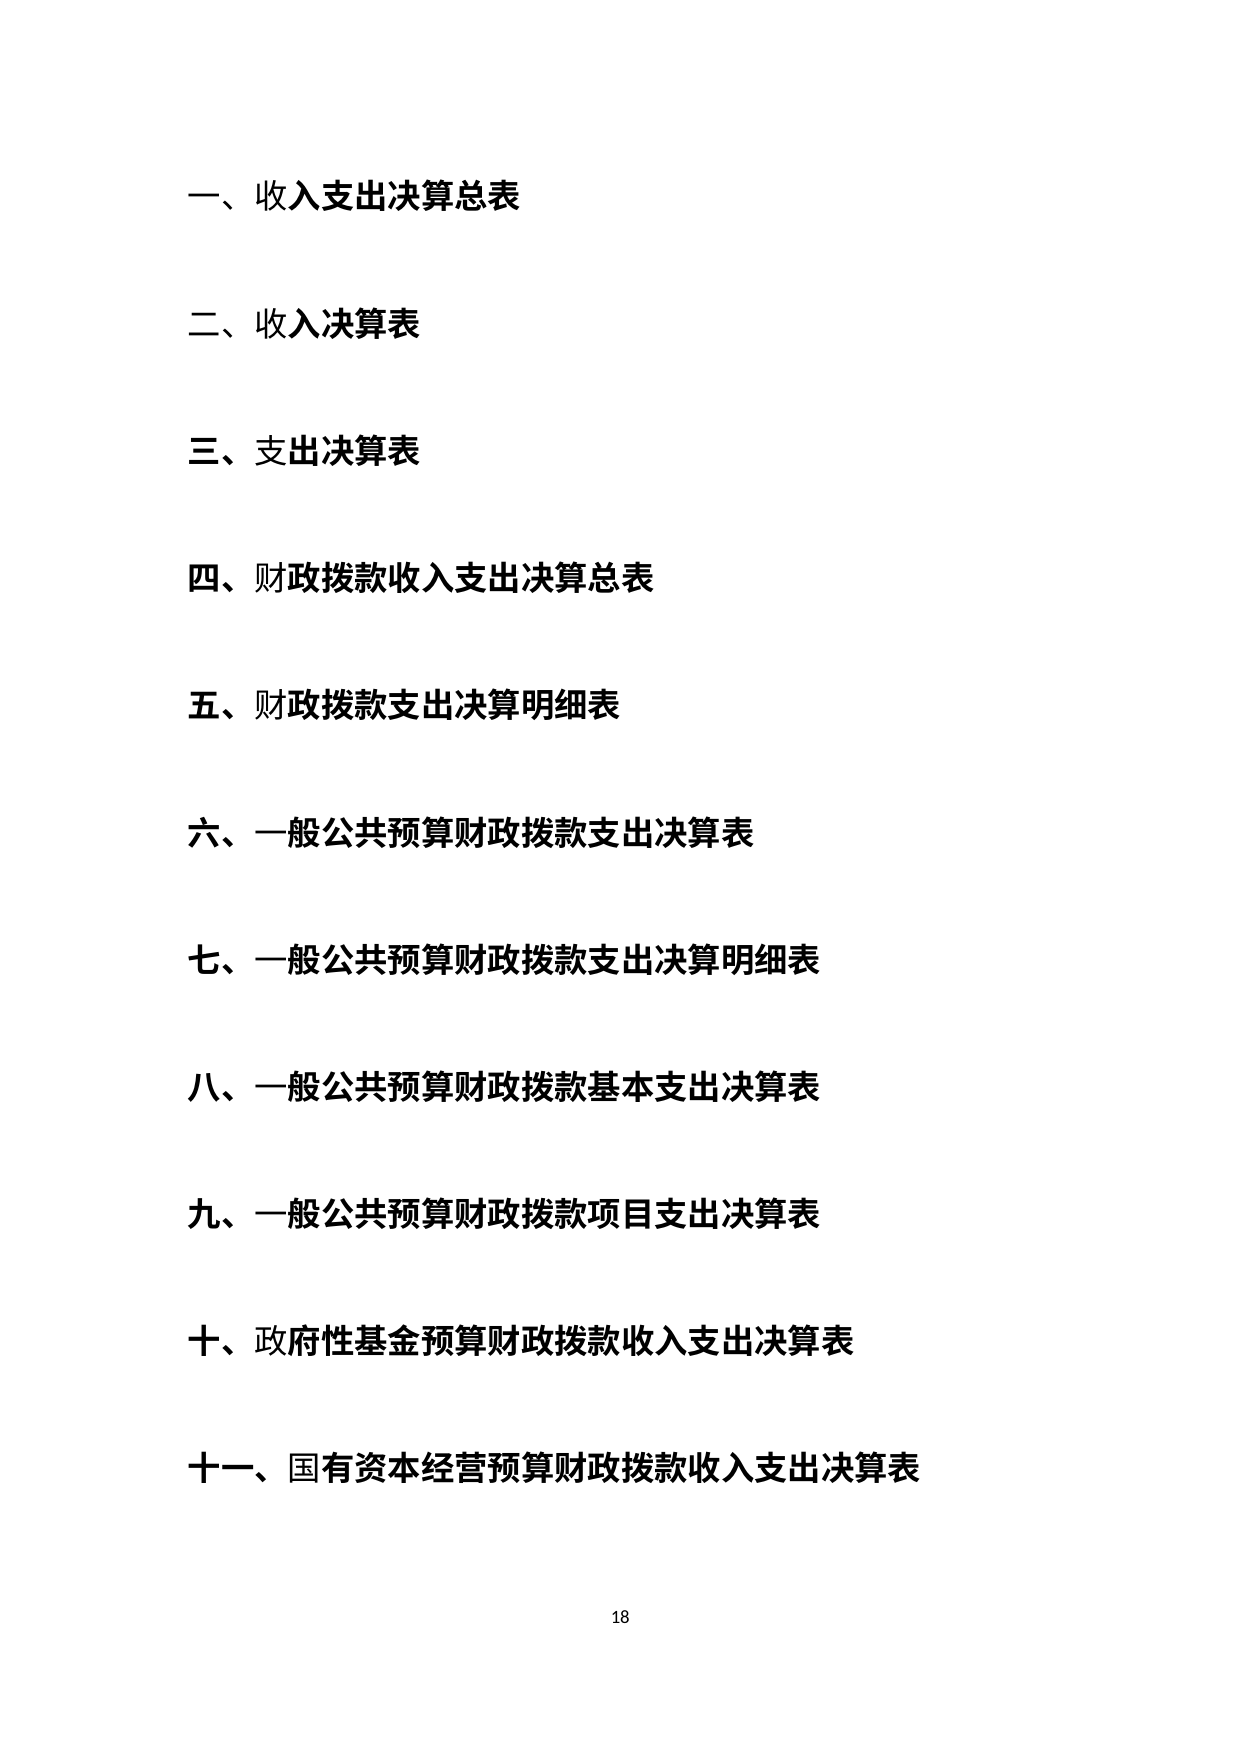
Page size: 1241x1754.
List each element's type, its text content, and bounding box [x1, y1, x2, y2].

subtitle 三、支出决算表 [187, 416, 1053, 481]
subtitle 八、一般公共预算财政拨款基本支出决算表 [187, 1052, 1053, 1117]
subtitle 十、政府性基金预算财政拨款收入支出决算表 [187, 1307, 1053, 1372]
subtitle 二、收入决算表 [187, 289, 1053, 354]
subtitle 五、财政拨款支出决算明细表 [187, 671, 1053, 736]
subtitle 一、收入支出决算总表 [187, 162, 1053, 227]
subtitle 九、一般公共预算财政拨款项目支出决算表 [187, 1179, 1053, 1244]
subtitle 十一、国有资本经营预算财政拨款收入支出决算表 [187, 1434, 1053, 1499]
subtitle 六、一般公共预算财政拨款支出决算表 [187, 798, 1053, 863]
subtitle 七、一般公共预算财政拨款支出决算明细表 [187, 925, 1053, 990]
subtitle 四、财政拨款收入支出决算总表 [187, 543, 1053, 608]
